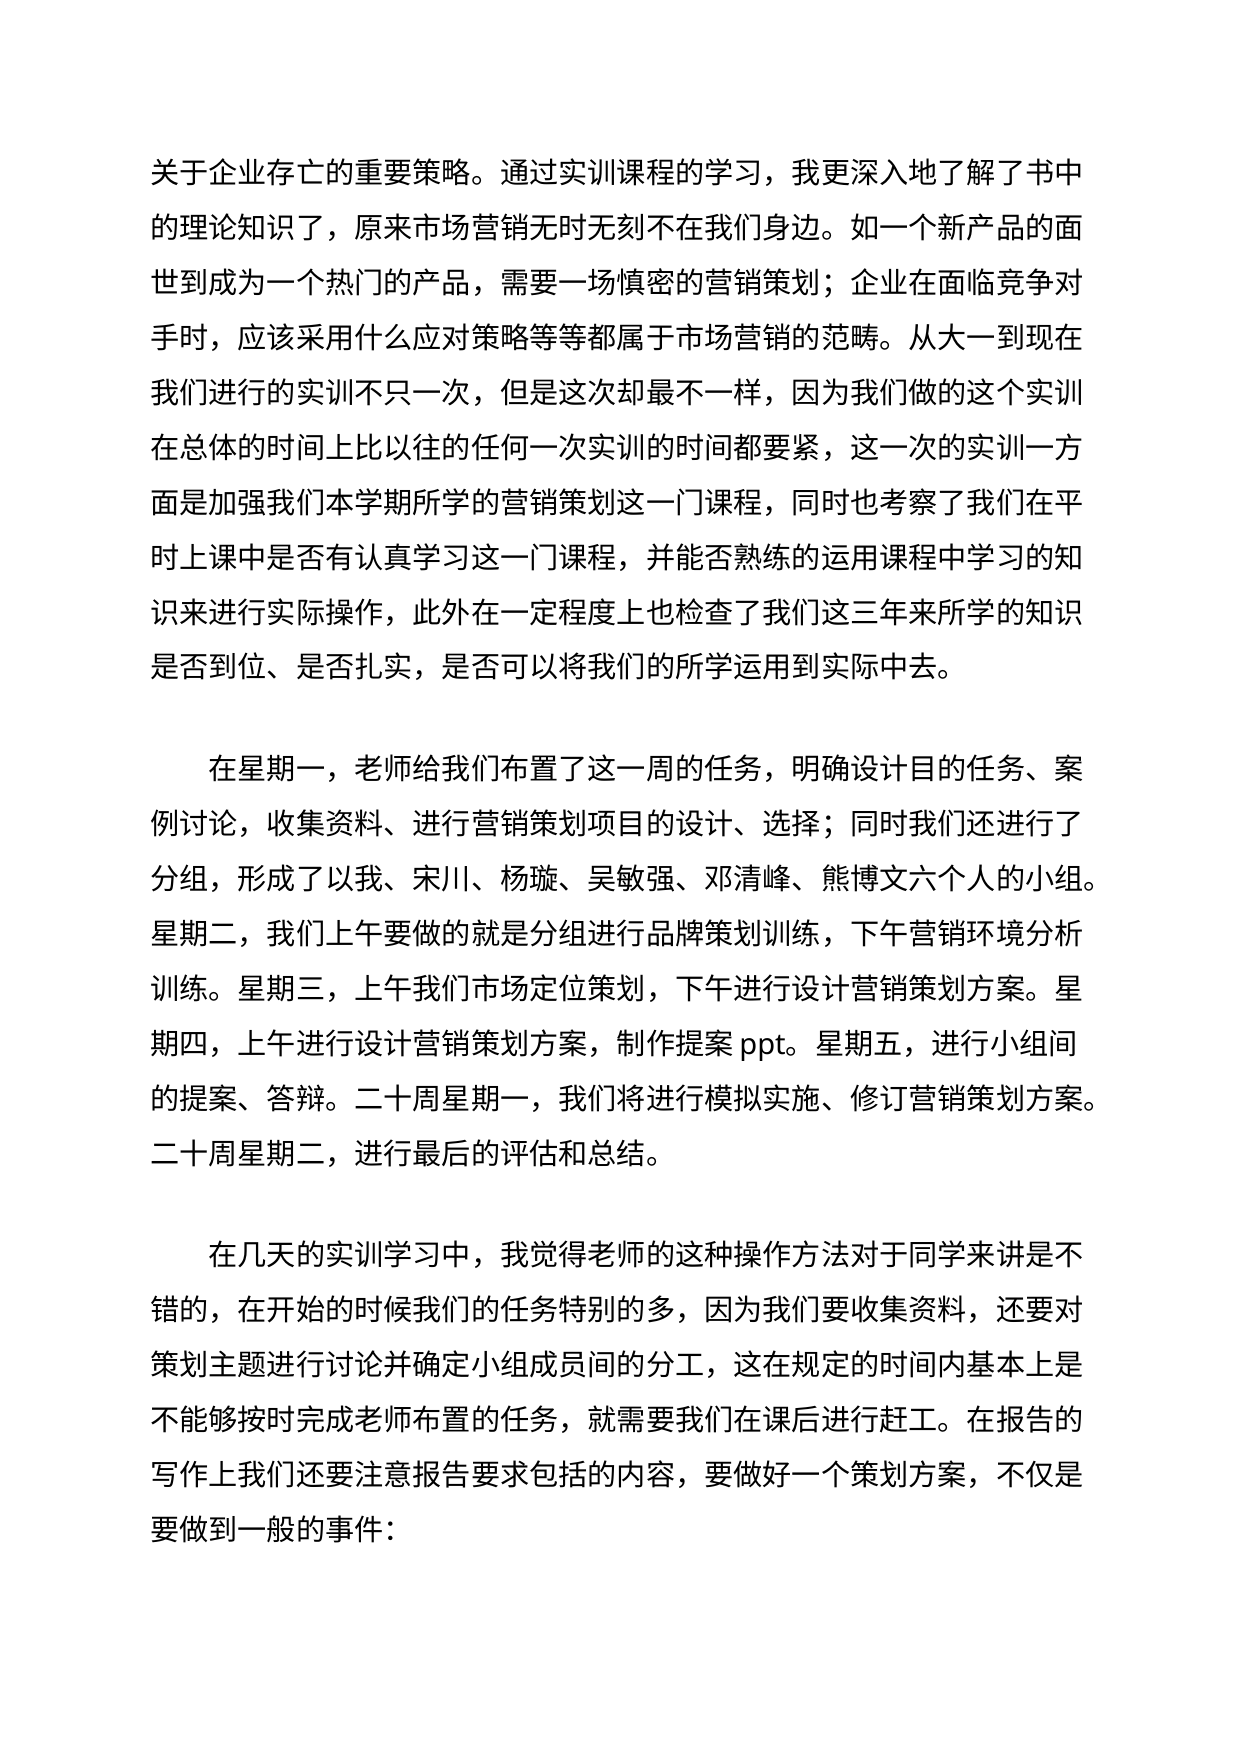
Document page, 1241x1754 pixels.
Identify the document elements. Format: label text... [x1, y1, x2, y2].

text 在几天的实训学习中，我觉得老师的这种操作方法对于同学来讲是不错的，在开始的时候我们的任务特别的多，因为我们要收集资料，还要对策划主题进行讨论并确定小组成员间的分工，这在规定的时间内基本上是不能够按时完成老师布置的任务，就需要我们在课后进行赶工。在报告的写作上我们还要注意报告要求包括的内容，要做好一个策划方案，不仅是要做到一般的事件： [150, 1232, 1090, 1549]
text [150, 150, 1090, 686]
text 在星期一，老师给我们布置了这一周的任务，明确设计目的任务、案例讨论，收集资料、进行营销策划项目的设计、选择；同时我们还进行了分组，形成了以我、宋川、杨璇、吴敏强、邓清峰、熊博文六个人的小组。星期二，我们上午要做的就是分组进行品牌策划训练，下午营销环境分析训练。星期三，上午我们市场定位策划，下午进行设计营销策划方案。星期四，上午进行设计营销策划方案，制作提案ppt。星期五，进行小组间的提案、答辩。二十周星期一，我们将进行模拟实施、修订营销策划方案。二十周星期二，进行最后的评估和总结。 [150, 746, 1090, 1172]
